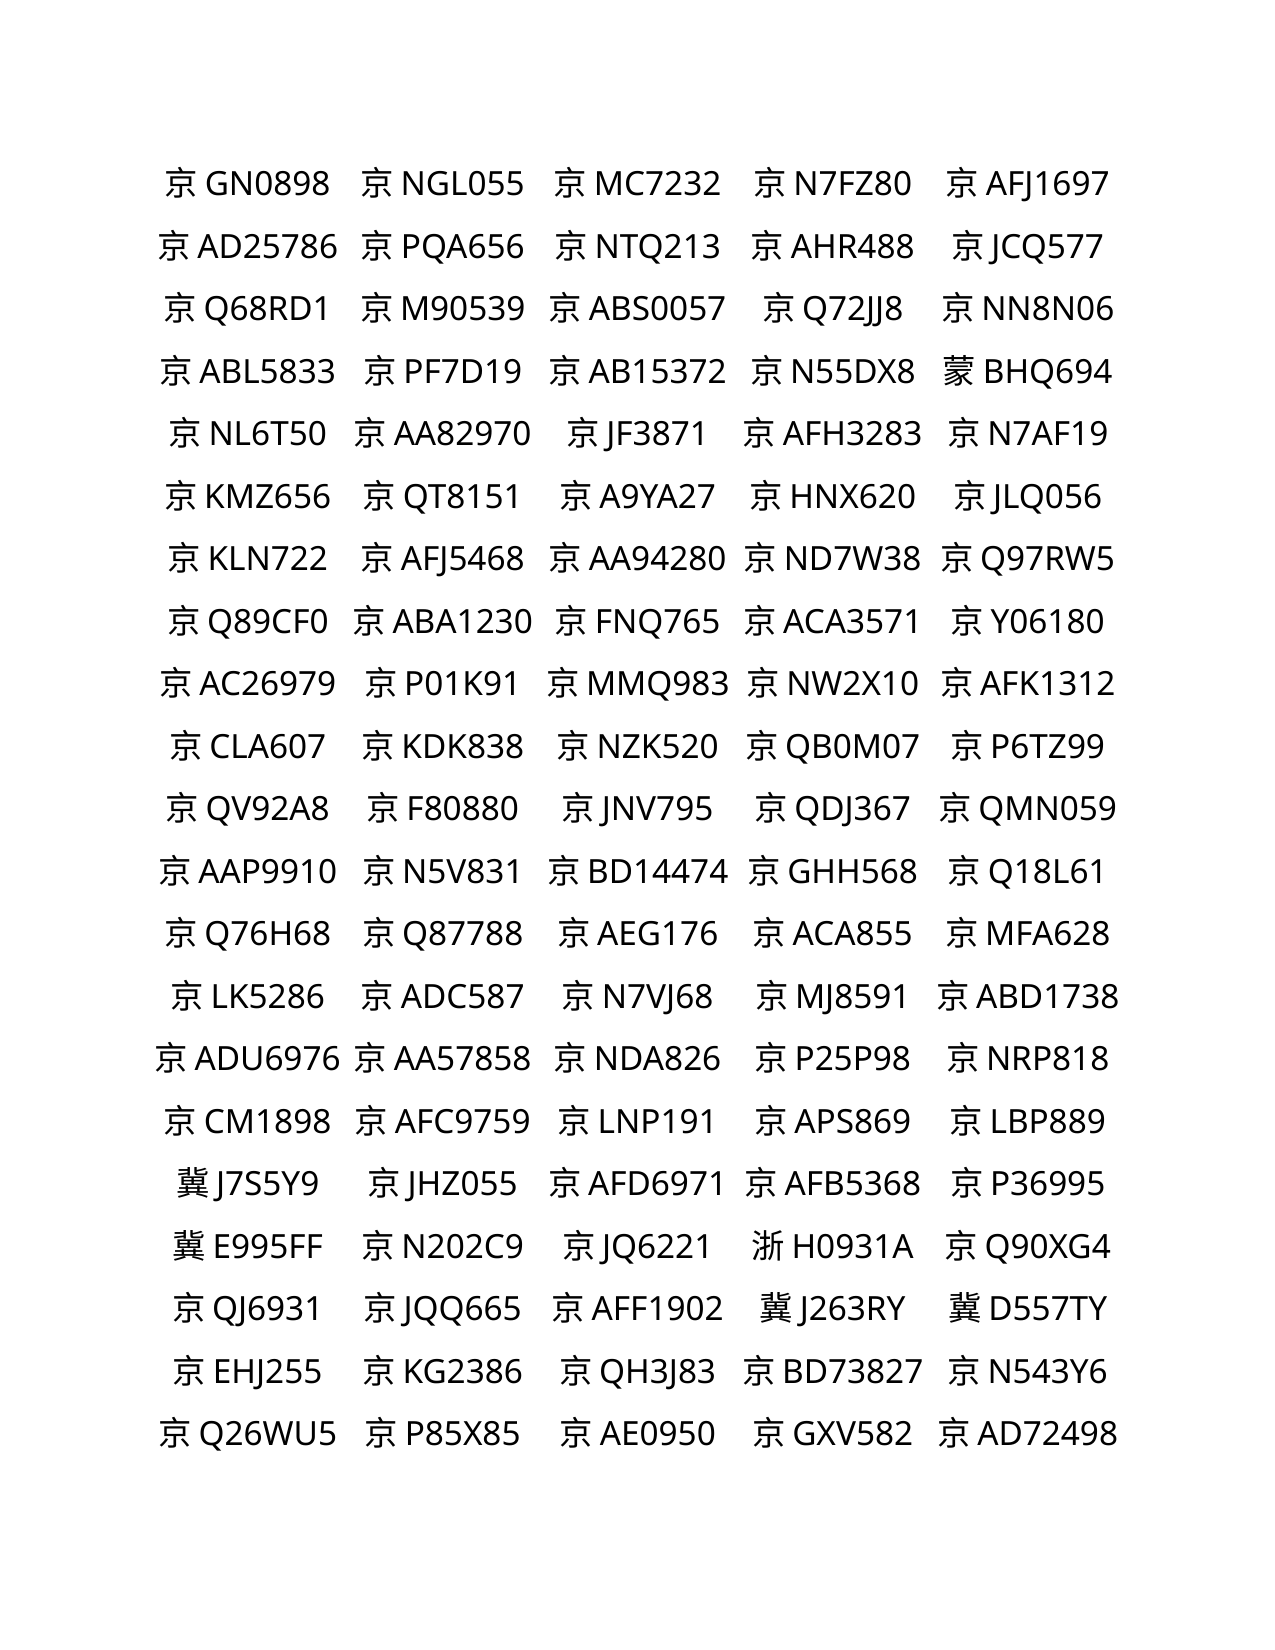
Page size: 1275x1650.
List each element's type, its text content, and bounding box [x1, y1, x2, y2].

table_cell 蒙BHQ694 [930, 338, 1125, 400]
table_cell 京NW2X10 [735, 650, 930, 712]
table_cell 京A9YA27 [540, 463, 735, 525]
table_cell 京GXV582 [735, 1400, 930, 1462]
table_cell 京M90539 [345, 275, 540, 337]
table_cell 京ADU6976 [150, 1025, 345, 1087]
table_cell 京AA82970 [345, 400, 540, 462]
table_cell 京KMZ656 [150, 463, 345, 525]
table_cell 京AD25786 [150, 213, 345, 275]
table_cell 京NGL055 [345, 150, 540, 212]
table_cell 京JHZ055 [345, 1150, 540, 1212]
table_cell 京AFC9759 [345, 1088, 540, 1150]
table_cell 京AFD6971 [540, 1150, 735, 1212]
table_cell 京Q90XG4 [930, 1213, 1125, 1275]
table_cell 京KG2386 [345, 1338, 540, 1400]
table_cell 京Q87788 [345, 900, 540, 962]
table_cell 京AFJ5468 [345, 525, 540, 587]
table_cell 京NDA826 [540, 1025, 735, 1087]
table_cell 京AFB5368 [735, 1150, 930, 1212]
table_cell 京Q18L61 [930, 838, 1125, 900]
table_cell 京NN8N06 [930, 275, 1125, 337]
table_cell 京BD73827 [735, 1338, 930, 1400]
table_cell 京AC26979 [150, 650, 345, 712]
table_cell 京NZK520 [540, 713, 735, 775]
table_cell 京ABA1230 [345, 588, 540, 650]
table_cell 京N7FZ80 [735, 150, 930, 212]
table_cell 京N7VJ68 [540, 963, 735, 1025]
table_cell 京LK5286 [150, 963, 345, 1025]
table_cell 京Q72JJ8 [735, 275, 930, 337]
table_cell 京HNX620 [735, 463, 930, 525]
table_cell 京AFF1902 [540, 1275, 735, 1337]
table_cell 京AA57858 [345, 1025, 540, 1087]
table_cell 京Q68RD1 [150, 275, 345, 337]
table_cell 京NL6T50 [150, 400, 345, 462]
table_cell 京N7AF19 [930, 400, 1125, 462]
table_cell 京ADC587 [345, 963, 540, 1025]
table_cell 京AFJ1697 [930, 150, 1125, 212]
table_cell 京Y06180 [930, 588, 1125, 650]
table_cell 冀J263RY [735, 1275, 930, 1337]
table_cell 京Q97RW5 [930, 525, 1125, 587]
table_cell 京QH3J83 [540, 1338, 735, 1400]
table_cell 京JCQ577 [930, 213, 1125, 275]
table_cell 京MJ8591 [735, 963, 930, 1025]
table_cell 京P6TZ99 [930, 713, 1125, 775]
table_cell 京LBP889 [930, 1088, 1125, 1150]
table_cell 京ND7W38 [735, 525, 930, 587]
table_cell 京ABS0057 [540, 275, 735, 337]
table_cell 京KDK838 [345, 713, 540, 775]
table_cell 京AEG176 [540, 900, 735, 962]
table_cell 冀J7S5Y9 [150, 1150, 345, 1212]
table_cell 京AFH3283 [735, 400, 930, 462]
table_cell 京QB0M07 [735, 713, 930, 775]
table_cell 京F80880 [345, 775, 540, 837]
table_cell 京CLA607 [150, 713, 345, 775]
table_cell 京N202C9 [345, 1213, 540, 1275]
table_cell 京MC7232 [540, 150, 735, 212]
table_cell 京ABD1738 [930, 963, 1125, 1025]
table_cell 京CM1898 [150, 1088, 345, 1150]
table_cell 京QT8151 [345, 463, 540, 525]
table_cell 京GHH568 [735, 838, 930, 900]
table_cell 京N55DX8 [735, 338, 930, 400]
table_cell 京JF3871 [540, 400, 735, 462]
table_cell 京JQ6221 [540, 1213, 735, 1275]
table_cell 京BD14474 [540, 838, 735, 900]
table_cell 京KLN722 [150, 525, 345, 587]
table_cell 京Q26WU5 [150, 1400, 345, 1462]
table_cell 京NRP818 [930, 1025, 1125, 1087]
table_cell 京MMQ983 [540, 650, 735, 712]
table_cell 京P25P98 [735, 1025, 930, 1087]
table_cell 京Q76H68 [150, 900, 345, 962]
table_cell 京N5V831 [345, 838, 540, 900]
table_cell 京P85X85 [345, 1400, 540, 1462]
table_cell 京QV92A8 [150, 775, 345, 837]
table_cell 京GN0898 [150, 150, 345, 212]
table_cell 京ACA3571 [735, 588, 930, 650]
table_cell 京AA94280 [540, 525, 735, 587]
table_cell 京APS869 [735, 1088, 930, 1150]
table_cell 京QDJ367 [735, 775, 930, 837]
table_cell 京QMN059 [930, 775, 1125, 837]
table_cell 京LNP191 [540, 1088, 735, 1150]
table_cell 浙H0931A [735, 1213, 930, 1275]
table_cell 冀E995FF [150, 1213, 345, 1275]
table_cell 京P36995 [930, 1150, 1125, 1212]
table_cell 京AFK1312 [930, 650, 1125, 712]
table_cell 京AE0950 [540, 1400, 735, 1462]
table_cell 京JQQ665 [345, 1275, 540, 1337]
table_cell 京P01K91 [345, 650, 540, 712]
table_cell 京AHR488 [735, 213, 930, 275]
table_cell 京QJ6931 [150, 1275, 345, 1337]
table_cell 京Q89CF0 [150, 588, 345, 650]
table_cell 京JLQ056 [930, 463, 1125, 525]
table_cell 冀D557TY [930, 1275, 1125, 1337]
table_cell 京NTQ213 [540, 213, 735, 275]
table_cell 京AAP9910 [150, 838, 345, 900]
table_cell 京N543Y6 [930, 1338, 1125, 1400]
table_cell 京FNQ765 [540, 588, 735, 650]
table_cell 京EHJ255 [150, 1338, 345, 1400]
table_cell 京JNV795 [540, 775, 735, 837]
table_cell 京PQA656 [345, 213, 540, 275]
table_cell 京ACA855 [735, 900, 930, 962]
table_cell 京PF7D19 [345, 338, 540, 400]
table_cell 京AB15372 [540, 338, 735, 400]
table_cell 京AD72498 [930, 1400, 1125, 1462]
table_cell 京MFA628 [930, 900, 1125, 962]
table_cell 京ABL5833 [150, 338, 345, 400]
